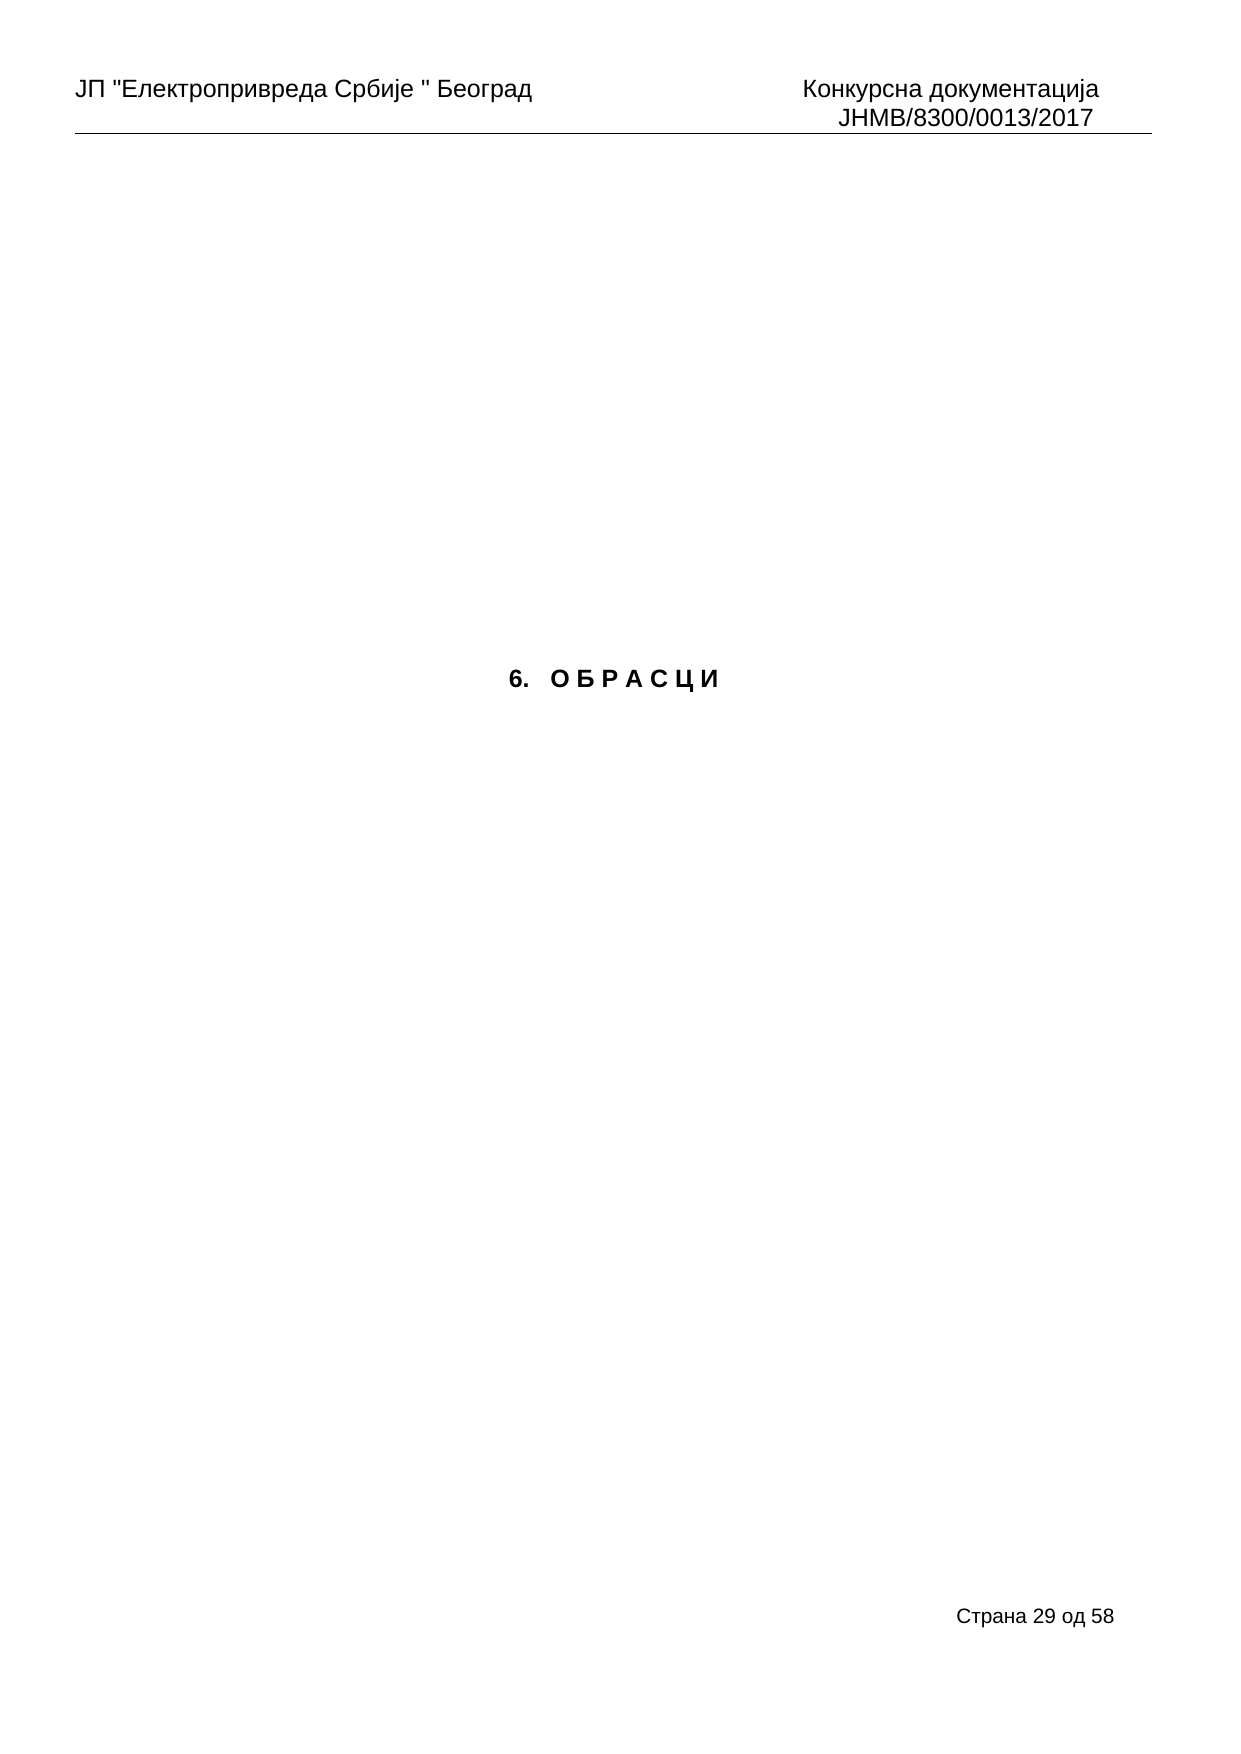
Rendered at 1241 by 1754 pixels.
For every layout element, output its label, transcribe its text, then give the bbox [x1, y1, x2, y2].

text 6. О Б Р А С Ц И [75, 664, 1152, 692]
